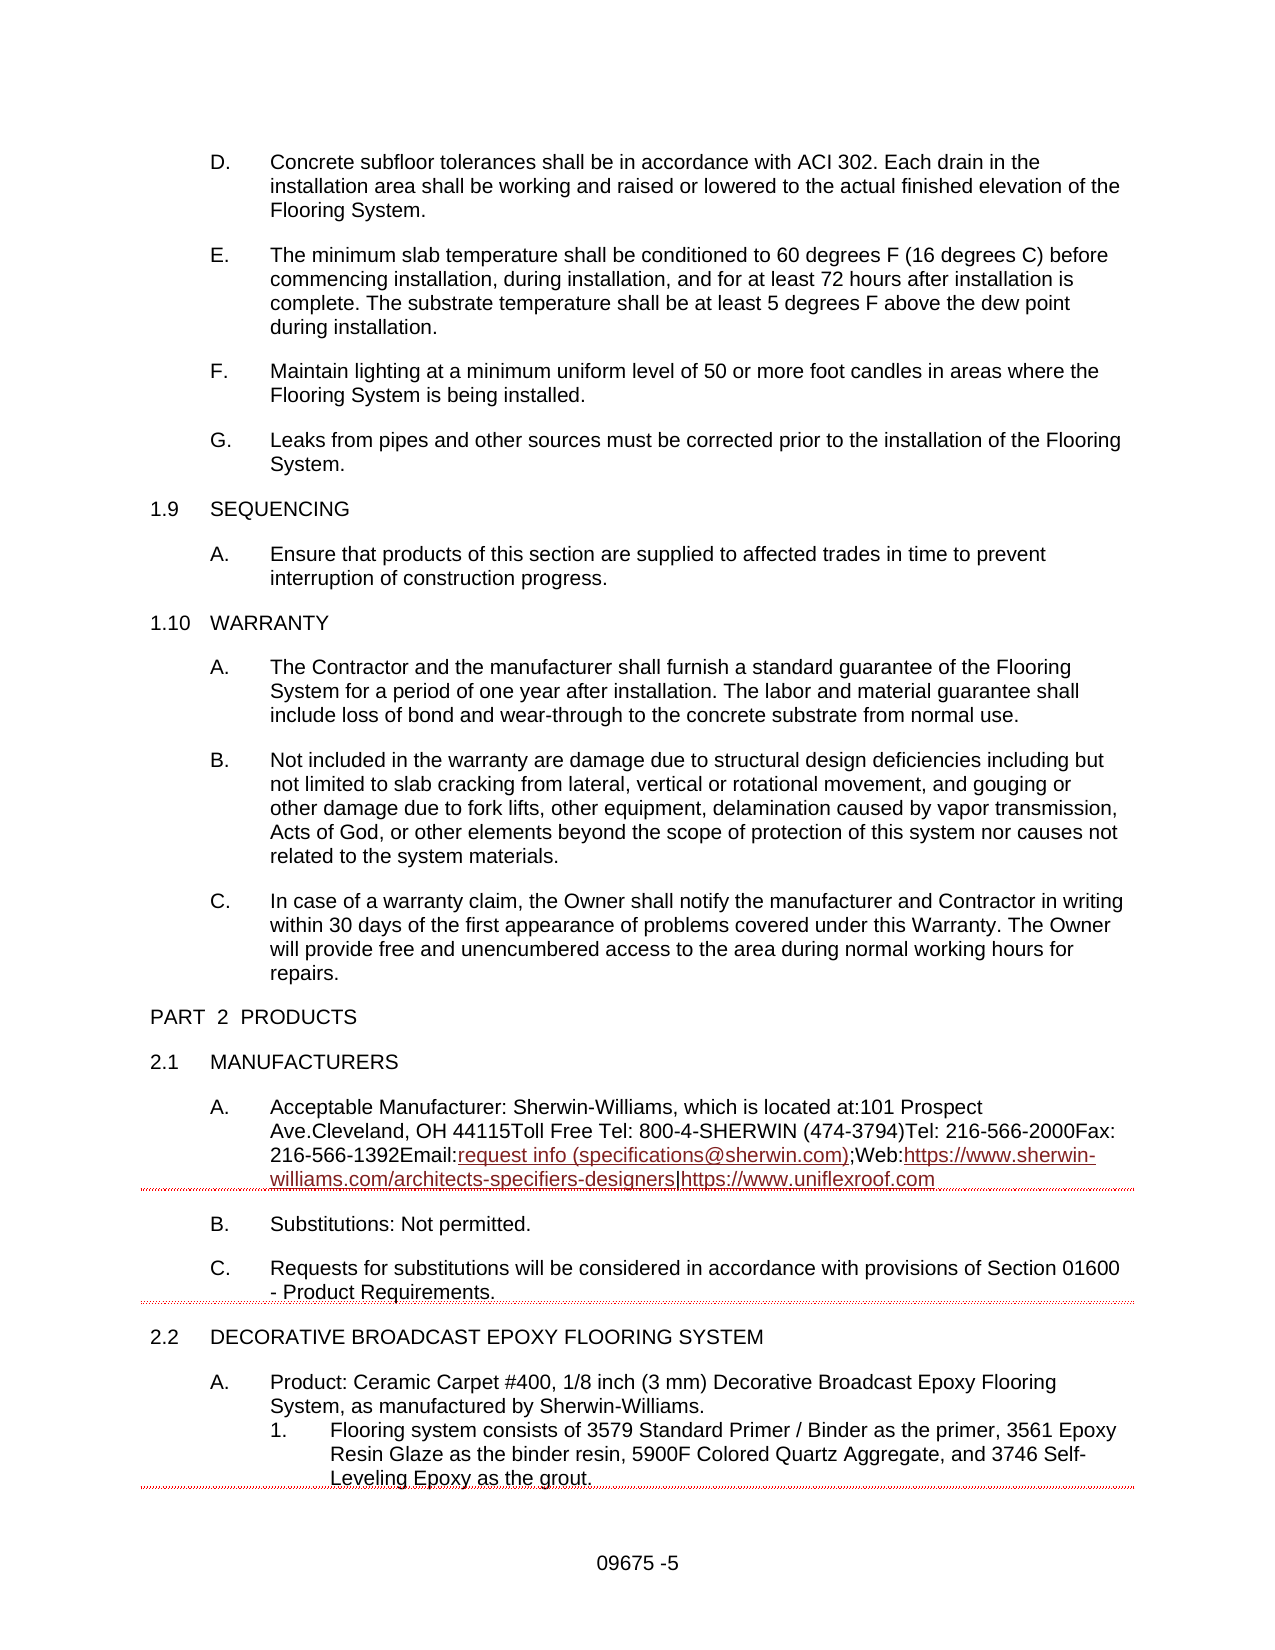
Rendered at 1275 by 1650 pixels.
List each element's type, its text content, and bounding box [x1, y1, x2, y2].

list Leaks from pipes and other sources must be corrected prior to the installation of the Flooring System. [210, 428, 1125, 476]
list The Contractor and the manufacturer shall furnish a standard guarantee of the Flooring System for a period of one year after installation. The labor and material guarantee shall include loss of bond and wear-through to the concrete substrate from normal use. [210, 655, 1125, 727]
list PRODUCTS [150, 1005, 1125, 1029]
list In case of a warranty claim, the Owner shall notify the manufacturer and Contractor in writing within 30 days of the first appearance of problems covered under this Warranty. The Owner will provide free and unencumbered access to the area during normal working hours for repairs. [210, 888, 1125, 984]
list Substitutions: Not permitted. [210, 1211, 1125, 1235]
list Not included in the warranty are damage due to structural design deficiencies including but not limited to slab cracking from lateral, vertical or rotational movement, and gouging or other damage due to fork lifts, other equipment, delamination caused by vapor transmission, Acts of God, or other elements beyond the scope of protection of this system nor causes not related to the system materials. [210, 748, 1125, 868]
list Ensure that products of this section are supplied to affected trades in time to prevent interruption of construction progress. [210, 542, 1125, 589]
list Maintain lighting at a minimum uniform level of 50 or more foot candles in areas where the Flooring System is being installed. [210, 359, 1125, 407]
list SEQUENCING [150, 497, 1125, 521]
list The minimum slab temperature shall be conditioned to 60 degrees F (16 degrees C) before commencing installation, during installation, and for at least 72 hours after installation is complete. The substrate temperature shall be at least 5 degrees F above the dew point during installation. [210, 243, 1125, 338]
list WARRANTY [150, 610, 1125, 634]
list Product: Ceramic Carpet #400, 1/8 inch (3 mm) Decorative Broadcast Epoxy Flooring System, as manufactured by Sherwin-Williams. [210, 1370, 1125, 1418]
list Requests for substitutions will be considered in accordance with provisions of Section 01600 - Product Requirements. [210, 1256, 1125, 1304]
list DECORATIVE BROADCAST EPOXY FLOORING SYSTEM [150, 1325, 1125, 1349]
list Concrete subfloor tolerances shall be in accordance with ACI 302. Each drain in the installation area shall be working and raised or lowered to the actual finished elevation of the Flooring System. [210, 150, 1125, 222]
list Acceptable Manufacturer: Sherwin-Williams, which is located at:101 Prospect Ave.Cleveland, OH 44115Toll Free Tel: 800-4-SHERWIN (474-3794)Tel: 216-566-2000Fax: 216-566-1392Email: request info (specifications@sherwin.com);Web: https://www.sherwin-williams.com/architects-specifiers-designers | https://www.uniflexroof.com [210, 1095, 1125, 1191]
list MANUFACTURERS [150, 1050, 1125, 1074]
list Flooring system consists of 3579 Standard Primer / Binder as the primer, 3561 Epoxy Resin Glaze as the binder resin, 5900F Colored Quartz Aggregate, and 3746 Self-Leveling Epoxy as the grout. [270, 1418, 1125, 1489]
